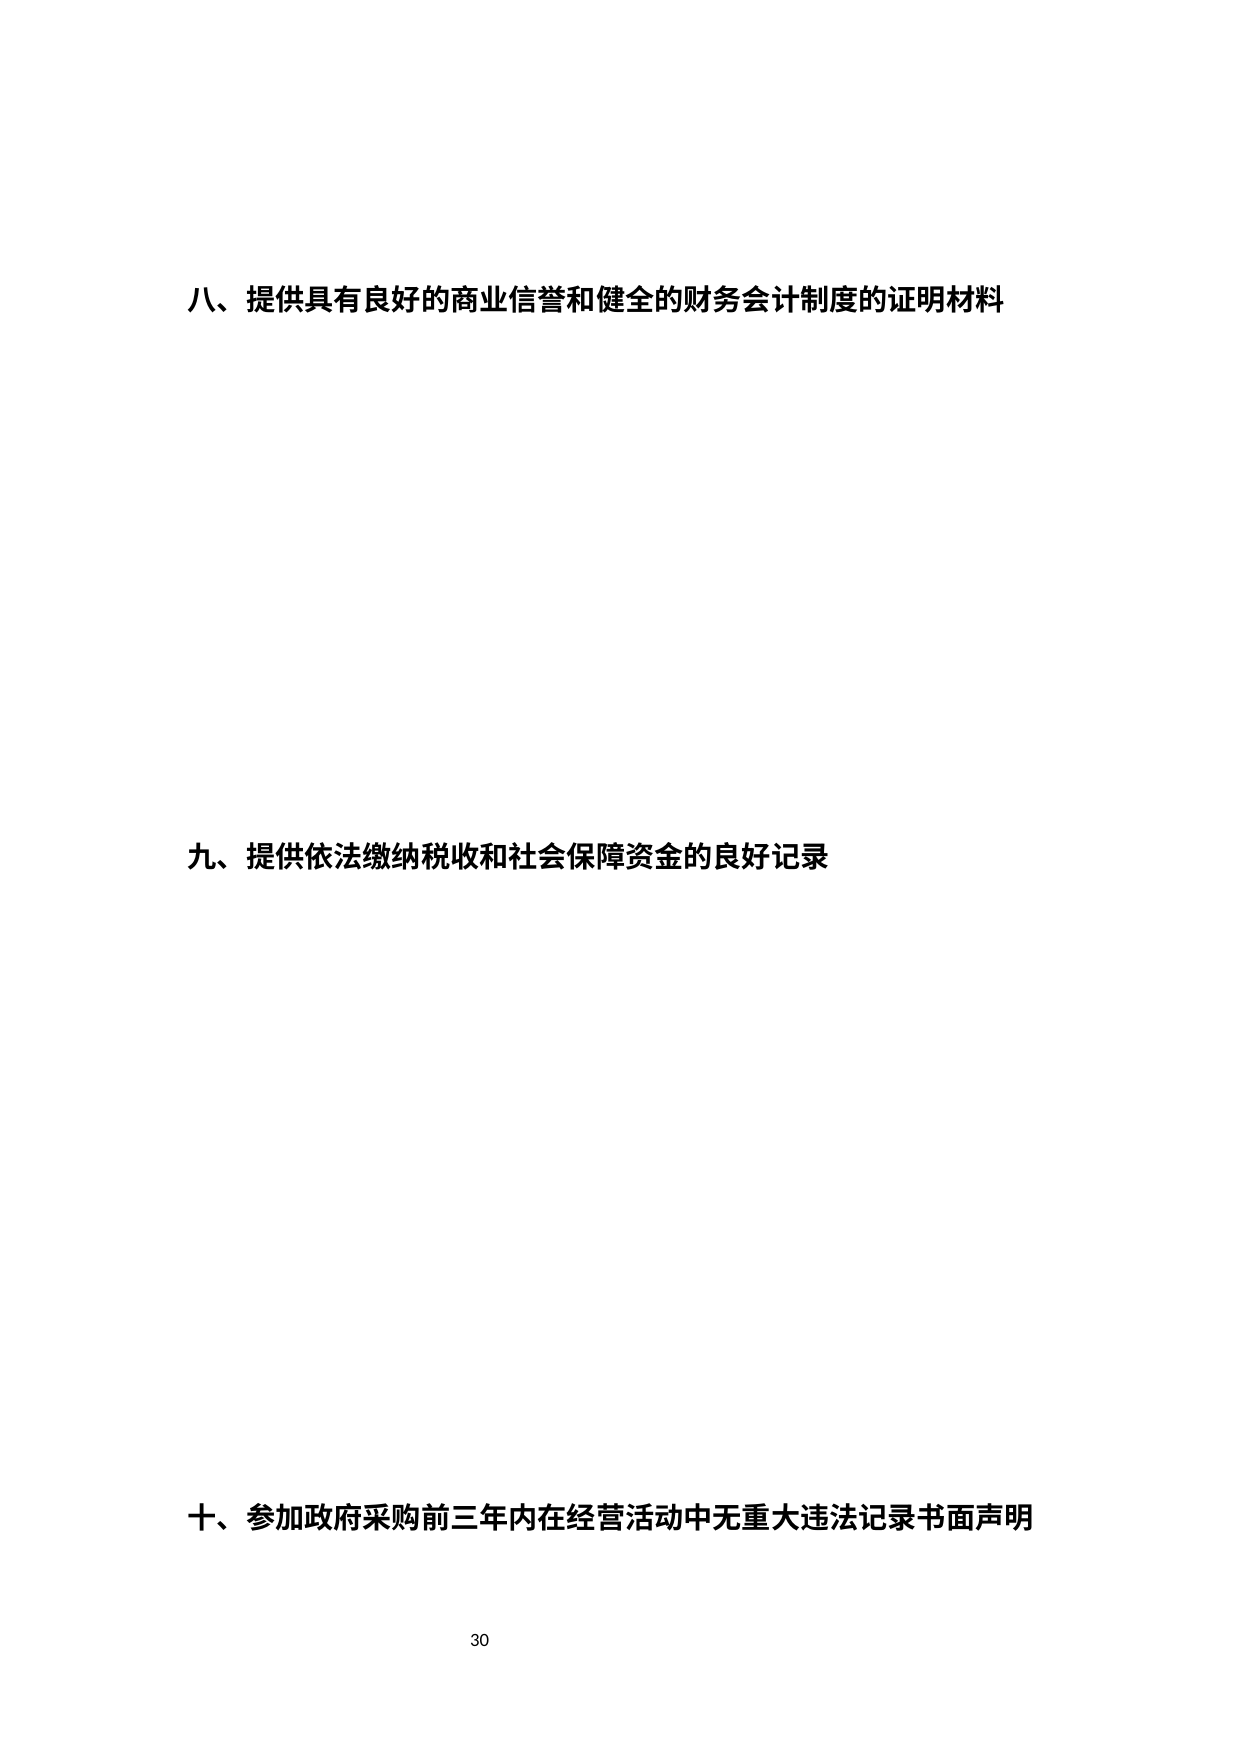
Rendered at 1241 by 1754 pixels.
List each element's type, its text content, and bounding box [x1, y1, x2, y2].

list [187, 1483, 1053, 1548]
list 提供依法缴纳税收和社会保障资金的良好记录 [187, 822, 1053, 887]
list 提供具有良好的商业信誉和健全的财务会计制度的证明材料 [187, 265, 1053, 330]
